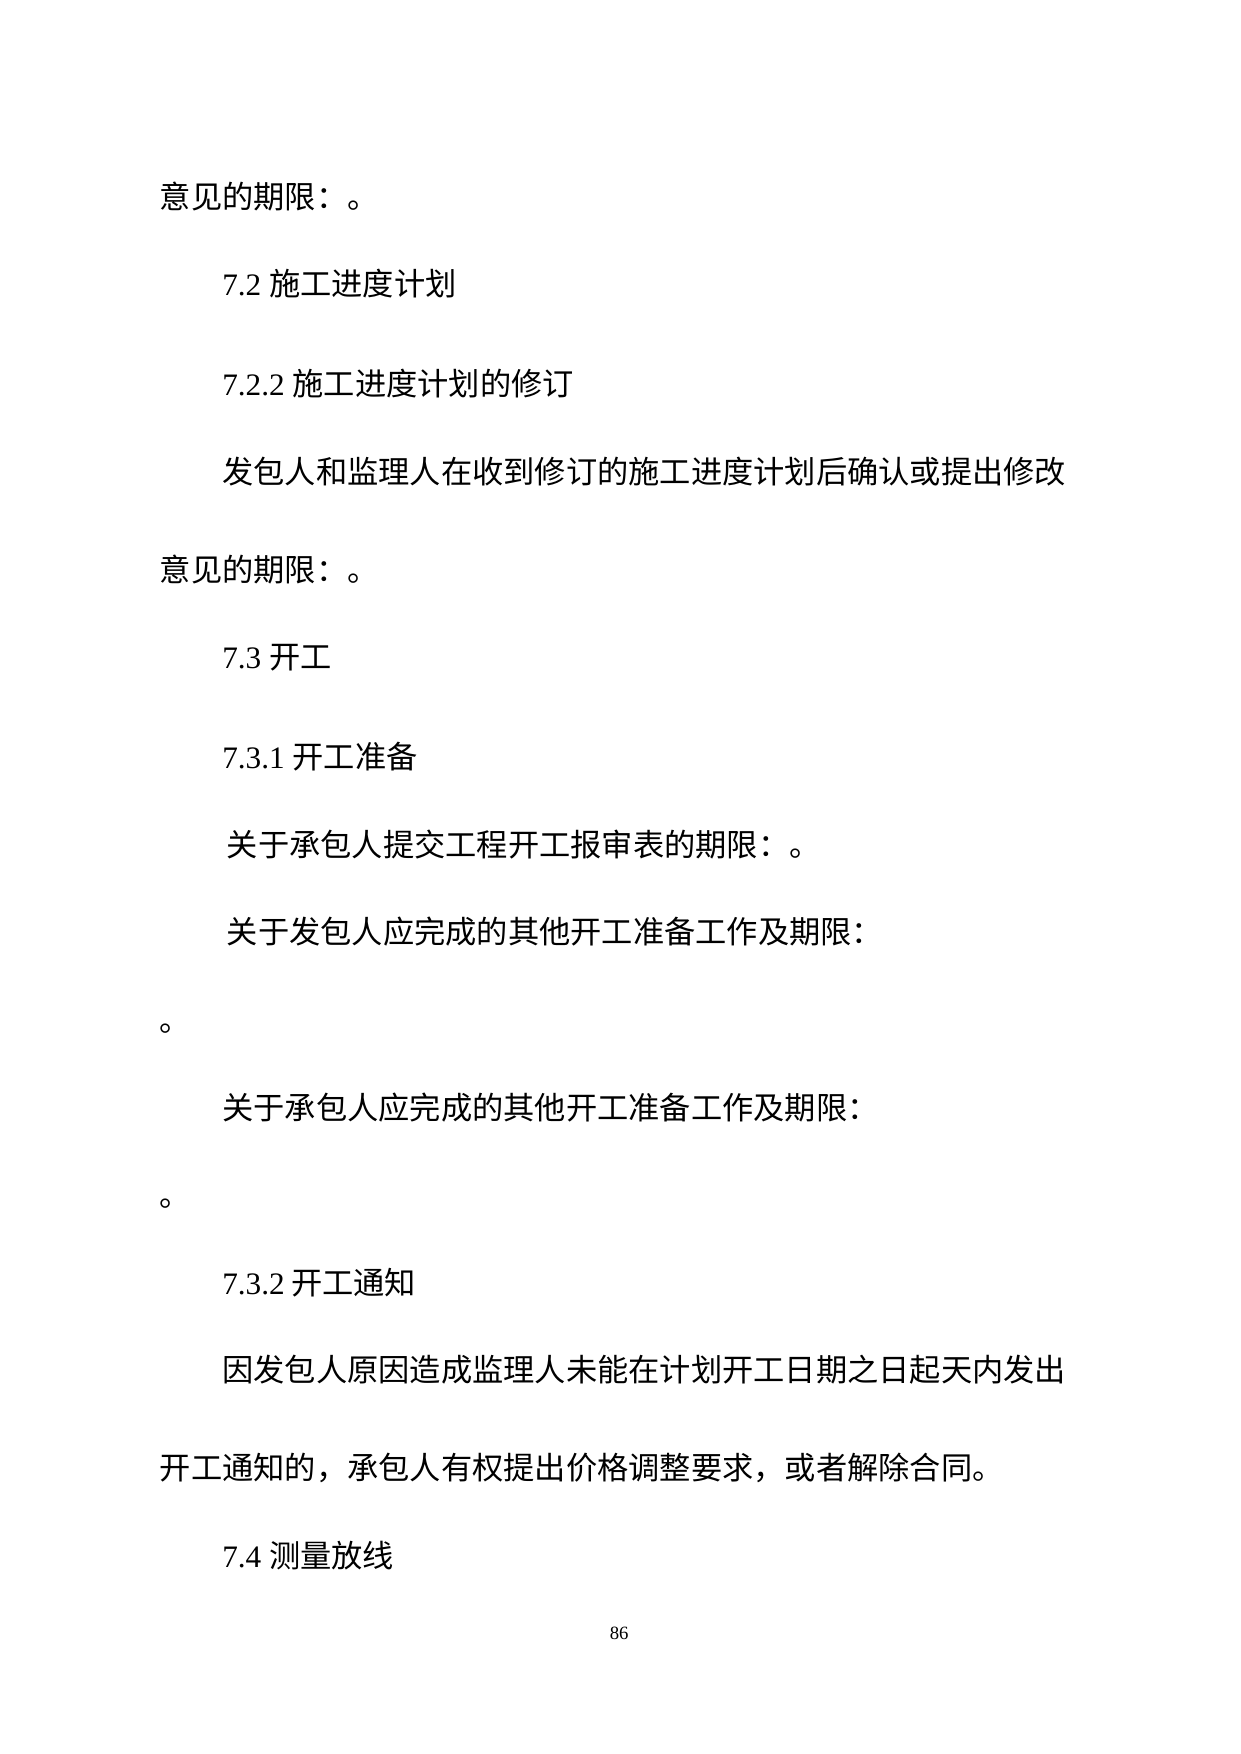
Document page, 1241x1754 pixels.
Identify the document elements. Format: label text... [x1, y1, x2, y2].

text 关于发包人应完成的其他开工准备工作及期限： [159, 898, 1078, 963]
text 关于承包人提交工程开工报审表的期限：。 [159, 810, 1078, 875]
text 7.3.1 开工准备 [159, 722, 1078, 787]
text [159, 162, 1078, 227]
text 7.4 测量放线 [159, 1521, 1078, 1586]
text 关于承包人应完成的其他开工准备工作及期限： [159, 1073, 1078, 1138]
text 7.2 施工进度计划 [159, 249, 1078, 314]
text 7.3.2开工通知 [159, 1248, 1078, 1313]
text 。 [159, 1161, 1078, 1226]
text 7.3 开工 [159, 622, 1078, 687]
text 因发包人原因造成监理人未能在计划开工日期之日起天内发出开工通知的，承包人有权提出价格调整要求，或者解除合同。 [159, 1336, 1078, 1498]
text 发包人和监理人在收到修订的施工进度计划后确认或提出修改意见的期限：。 [159, 437, 1078, 600]
text 7.2.2 施工进度计划的修订 [159, 350, 1078, 415]
text 。 [159, 985, 1078, 1050]
